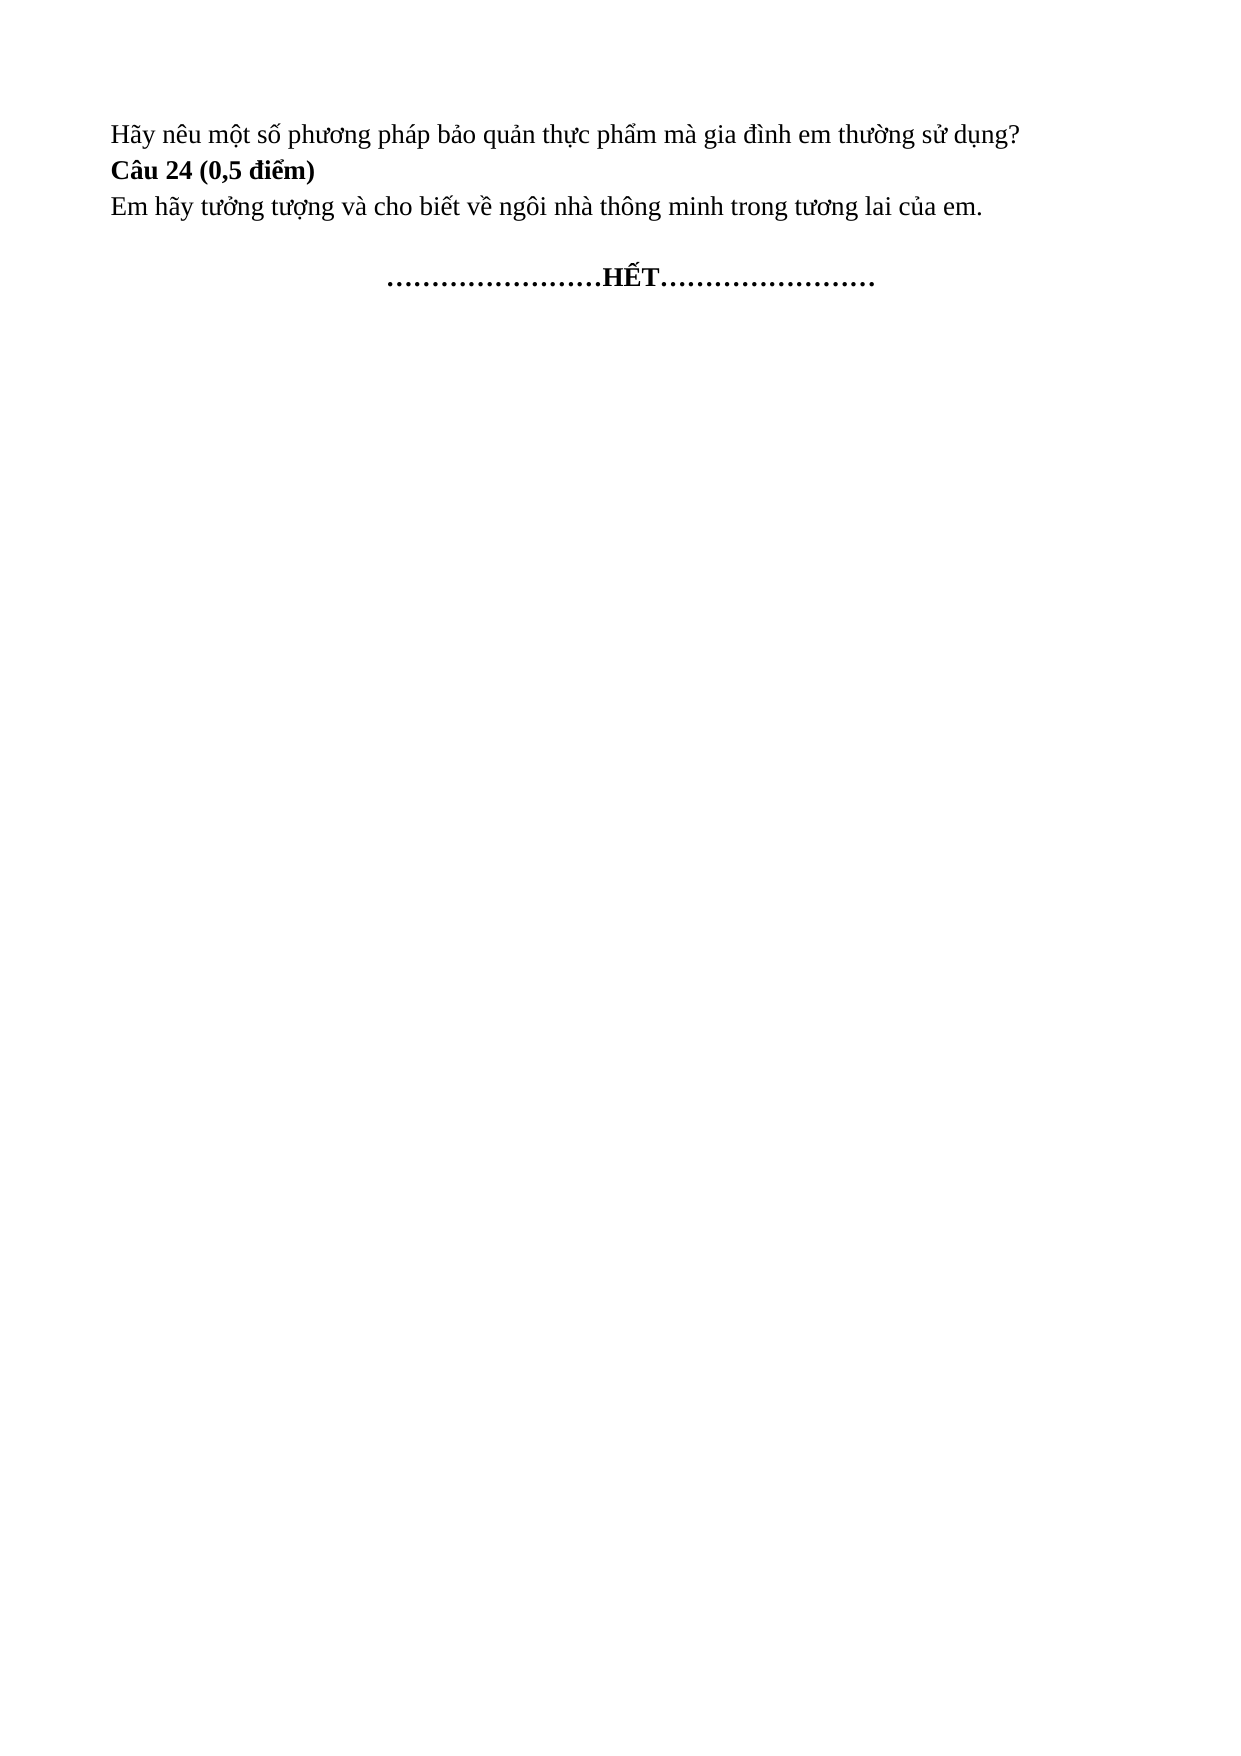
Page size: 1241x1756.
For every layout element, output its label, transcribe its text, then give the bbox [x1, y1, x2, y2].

text Em hãy tưởng tượng và cho biết về ngôi nhà thông minh trong tương lai của em. [110, 189, 1151, 221]
text Câu 24 (0,5 điểm) [110, 154, 1151, 185]
text Hãy nêu một số phương pháp bảo quản thực phẩm mà gia đình em thường sử dụng? [110, 118, 1151, 149]
text ……………………HẾT…………………… [110, 261, 1151, 292]
